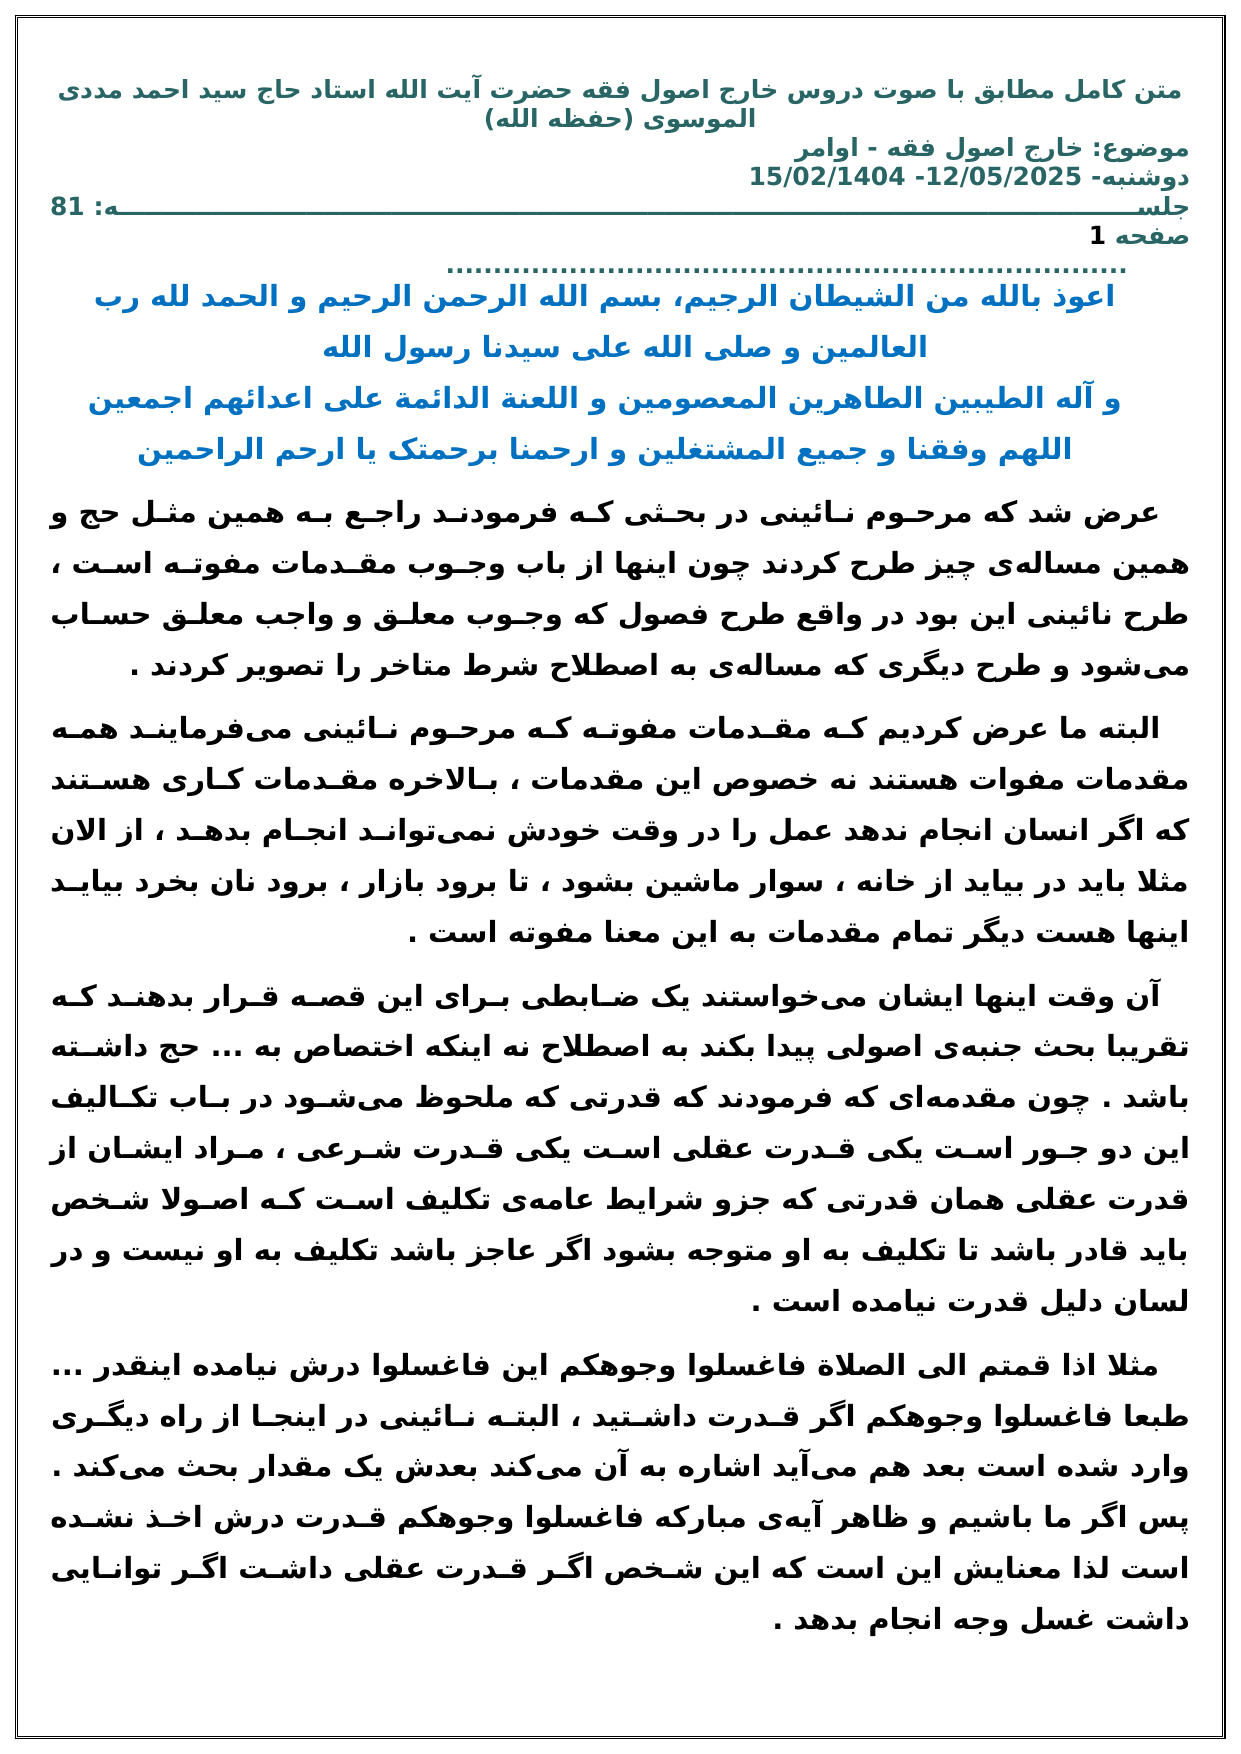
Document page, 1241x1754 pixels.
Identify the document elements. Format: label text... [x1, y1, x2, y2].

text البته ما عرض کردیم که مقدمات مفوته که مرحوم نائینی می‌فرمایند همه مقدمات مفوات هستند نه خصوص این مقدمات ، بالاخره مقدمات کاری هستند که اگر انسان انجام ندهد عمل را در وقت خودش نمی‌تواند انجام بدهد ، از الان مثلا باید در بیاید از خانه ، سوار ماشین بشود ، تا برود بازار ، برود نان بخرد بیاید اینها هست دیگر تمام مقدمات به این معنا مفوته است . [50, 712, 1190, 949]
text و آله الطیبین الطاهرین المعصومین و اللعنة الدائمة علی اعدائهم اجمعین [50, 381, 1190, 415]
text آن وقت اینها ایشان می‌خواستند یک ضابطی برای این قصه قرار بدهند که تقریبا بحث جنبه‌ی اصولی پیدا بکند به اصطلاح نه اینکه اختصاص به ... حج داشته باشد . چون مقدمه‌ای که فرمودند که قدرتی که ملحوظ می‌شود در باب تکالیف این دو جور است یکی قدرت عقلی است یکی قدرت شرعی ، مراد ایشان از قدرت عقلی همان قدرتی که جزو شرایط عامه‌ی تکلیف است که اصولا شخص باید قادر باشد تا تکلیف به او متوجه بشود اگر عاجز باشد تکلیف به او نیست و در لسان دلیل قدرت نیامده است . [50, 979, 1190, 1318]
text عرض شد که مرحوم نائینی در بحثی که فرمودند راجع به همین مثل حج و همین مساله‌ی چیز طرح کردند چون اینها از باب وجوب مقدمات مفوته است ، طرح نائینی این بود در واقع طرح فصول که وجوب معلق و واجب معلق حساب می‌شود و طرح دیگری که مساله‌ی به اصطلاح شرط متاخر را تصویر کردند . [50, 495, 1190, 682]
text اعوذ بالله من الشیطان الرجیم، بسم الله الرحمن الرحیم و الحمد لله رب العالمین و صلی الله علی سیدنا رسول الله [50, 279, 1190, 364]
text مثلا اذا قمتم الی الصلاة فاغسلوا وجوهکم این فاغسلوا درش نیامده اینقدر ... طبعا فاغسلوا وجوهکم اگر قدرت داشتید ، البته نائینی در اینجا از راه دیگری وارد شده است بعد هم می‌آید اشاره به آن می‌کند بعدش یک مقدار بحث می‌کند . پس اگر ما باشیم و ظاهر آیه‌ی مبارکه فاغسلوا وجوهکم قدرت درش اخذ نشده است لذا معنایش این است که این شخص اگر قدرت عقلی داشت اگر توانایی داشت غسل وجه انجام بدهد . [50, 1348, 1190, 1637]
text اللهم وفقنا و جمیع المشتغلین و ارحمنا برحمتک یا ارحم الراحمین [50, 432, 1190, 466]
